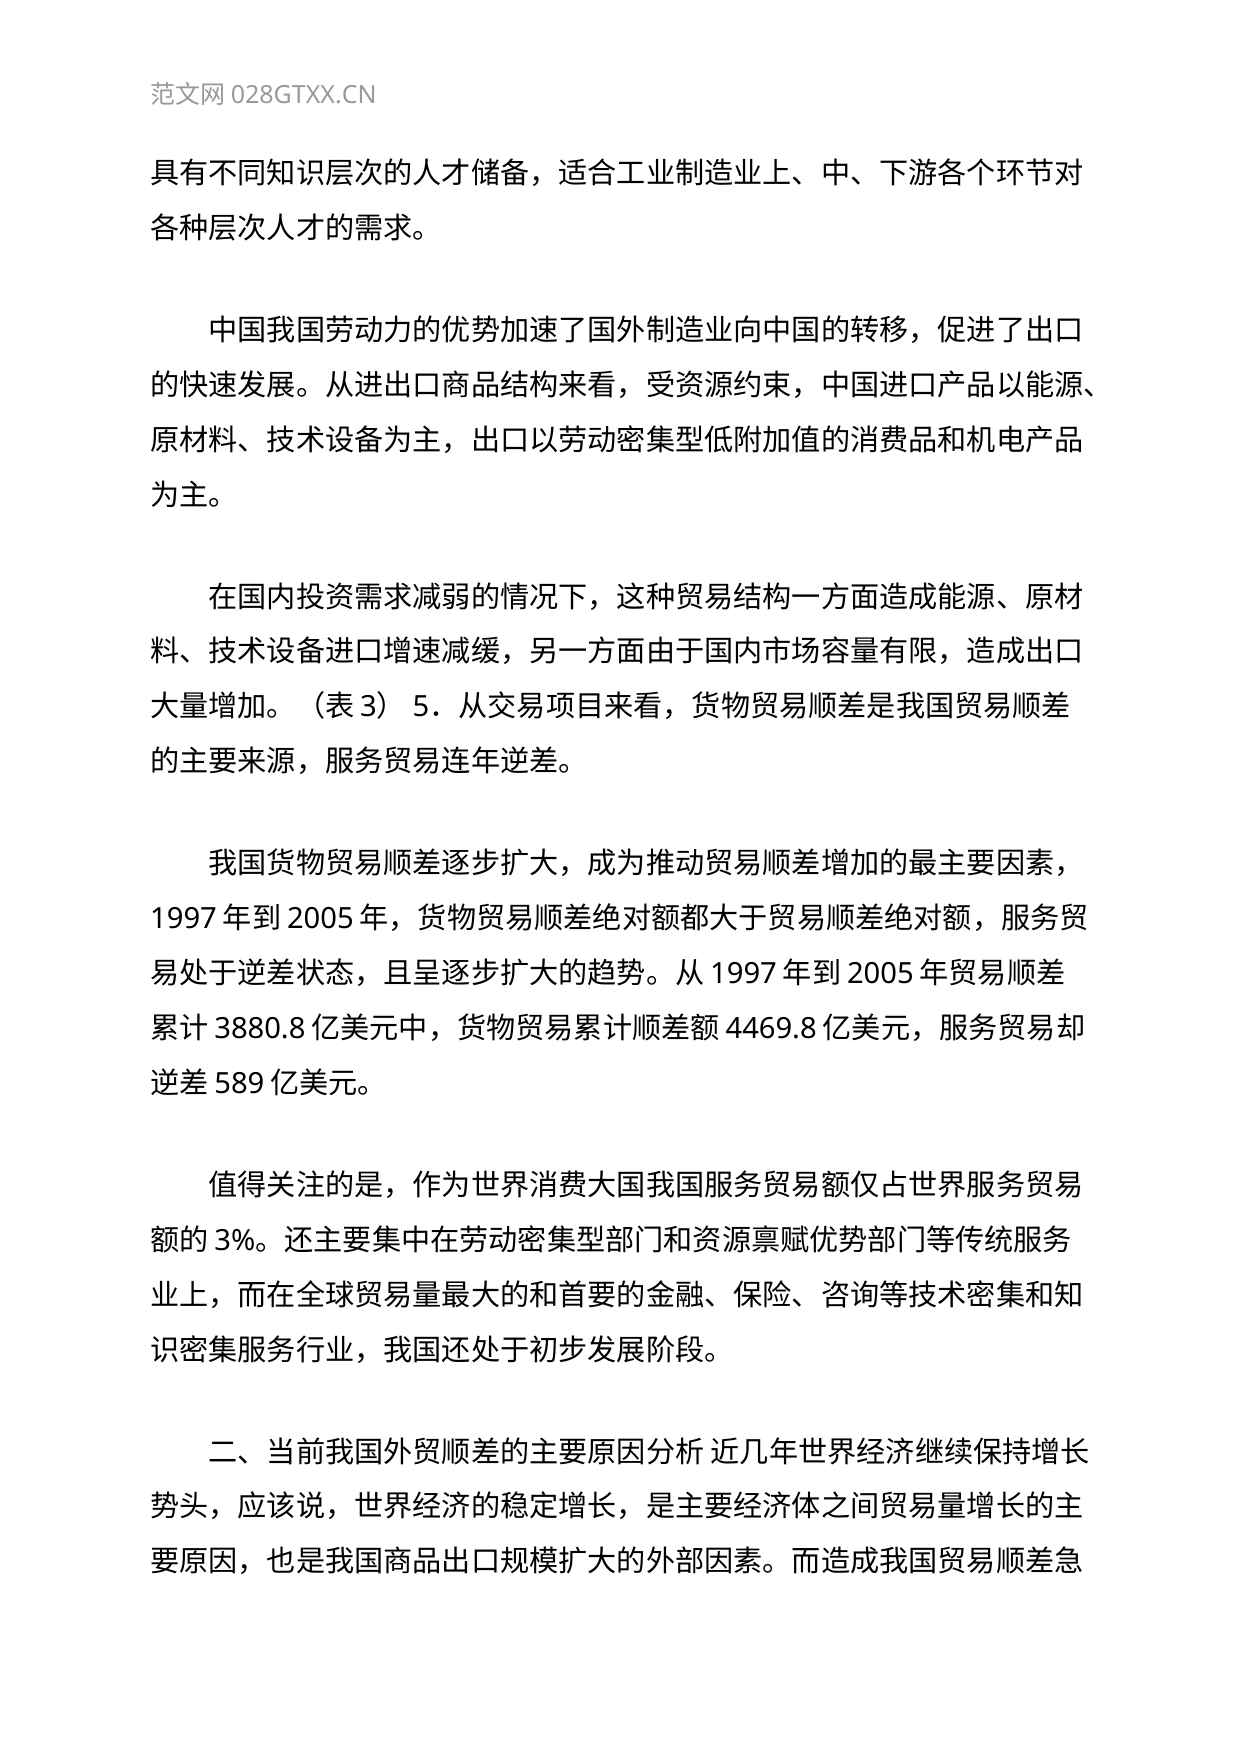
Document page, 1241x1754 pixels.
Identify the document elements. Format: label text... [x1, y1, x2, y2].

text 在国内投资需求减弱的情况下，这种贸易结构一方面造成能源、原材料、技术设备进口增速减缓，另一方面由于国内市场容量有限，造成出口大量增加。（表3） 5．从交易项目来看，货物贸易顺差是我国贸易顺差的主要来源，服务贸易连年逆差。 [150, 573, 1090, 780]
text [150, 1428, 1090, 1580]
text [150, 150, 1090, 247]
text 我国货物贸易顺差逐步扩大，成为推动贸易顺差增加的最主要因素，1997年到2005年，货物贸易顺差绝对额都大于贸易顺差绝对额，服务贸易处于逆差状态，且呈逐步扩大的趋势。从1997年到2005年贸易顺差累计3880.8亿美元中，货物贸易累计顺差额4469.8亿美元，服务贸易却逆差589亿美元。 [150, 840, 1090, 1102]
text 中国我国劳动力的优势加速了国外制造业向中国的转移，促进了出口的快速发展。从进出口商品结构来看，受资源约束，中国进口产品以能源、原材料、技术设备为主，出口以劳动密集型低附加值的消费品和机电产品为主。 [150, 307, 1090, 514]
text 值得关注的是，作为世界消费大国我国服务贸易额仅占世界服务贸易额的3%。还主要集中在劳动密集型部门和资源禀赋优势部门等传统服务业上，而在全球贸易量最大的和首要的金融、保险、咨询等技术密集和知识密集服务行业，我国还处于初步发展阶段。 [150, 1162, 1090, 1369]
